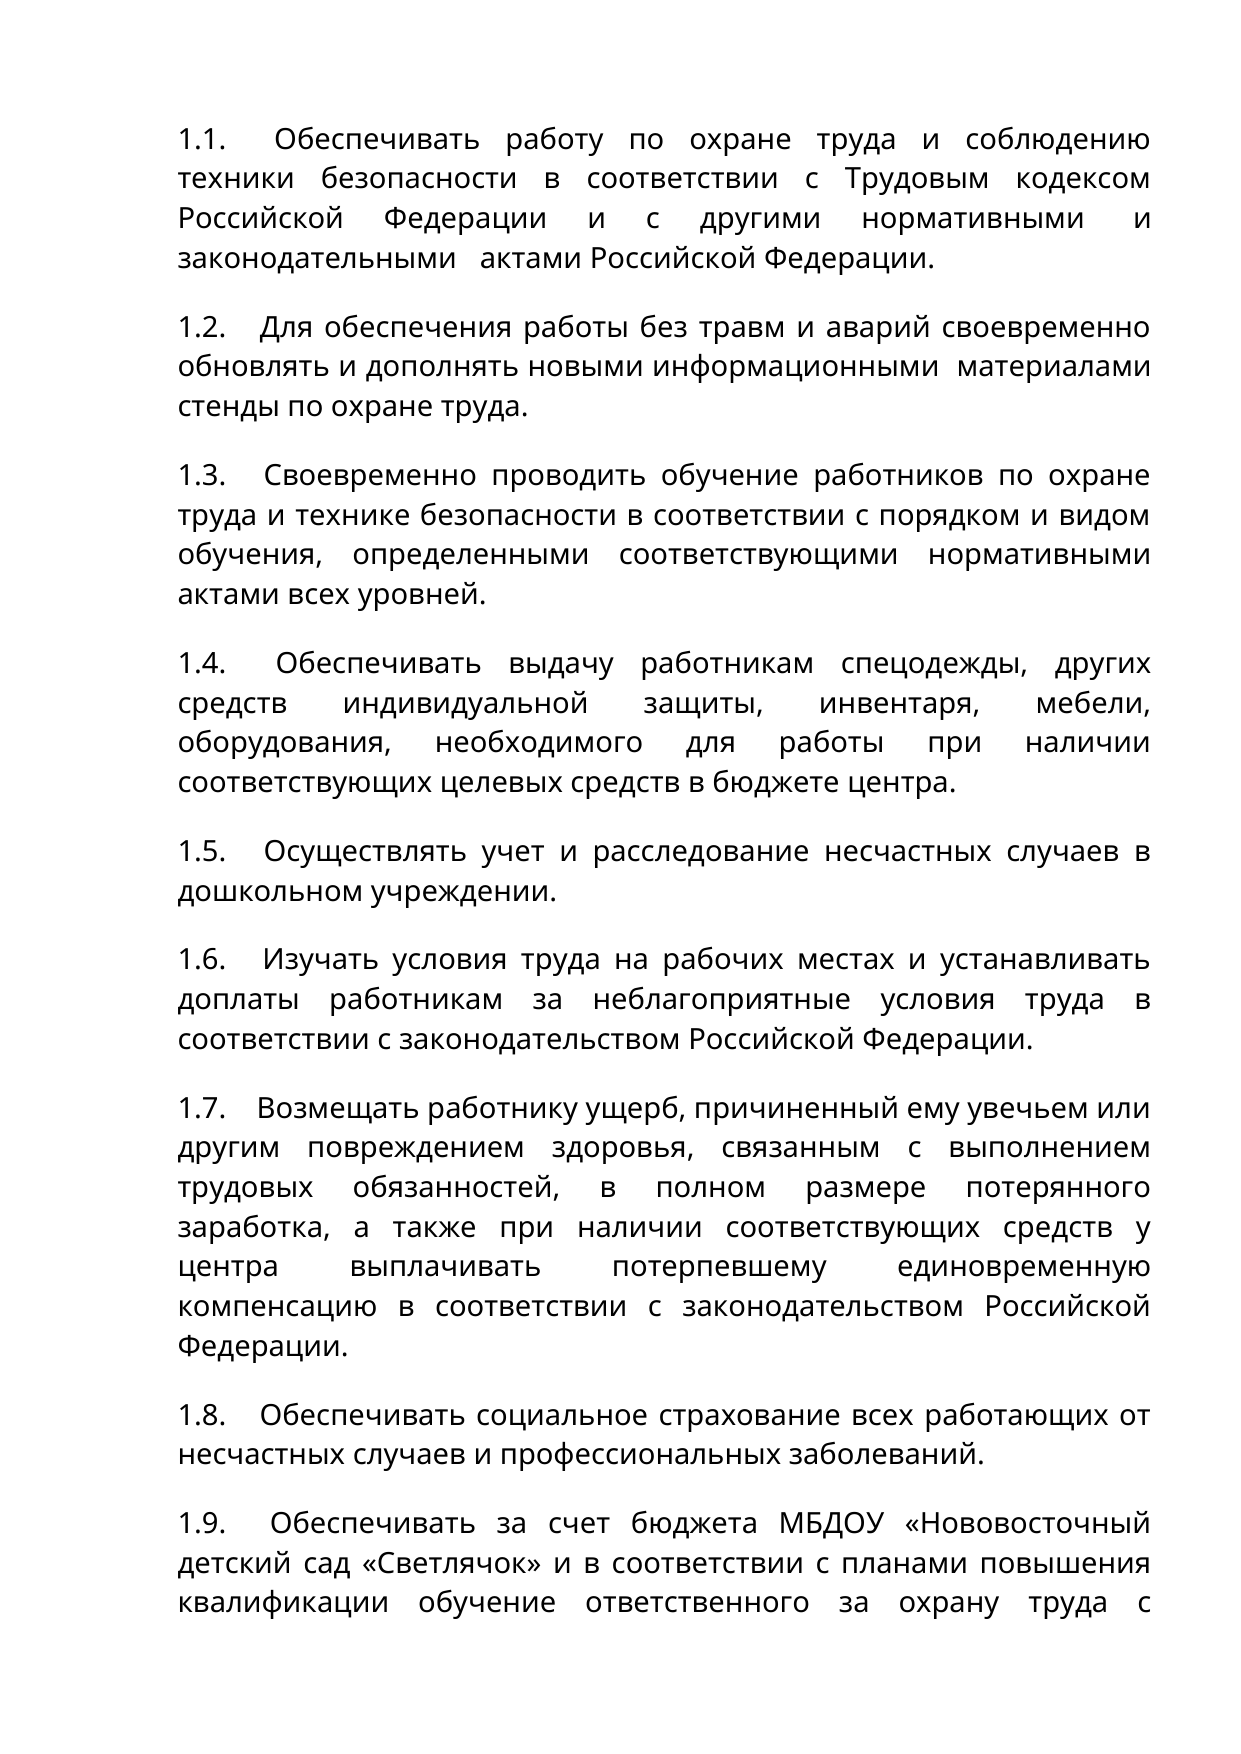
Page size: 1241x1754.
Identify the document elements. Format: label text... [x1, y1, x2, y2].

text 1.2. Для обеспечения работы без травм и аварий своевременно обновлять и дополнять новыми информационными материалами стенды по охране труда. [177, 306, 1152, 425]
text 1.8. Обеспечивать социальное страхование всех работающих от несчастных случаев и профессиональных заболеваний. [177, 1394, 1152, 1473]
text 1.6. Изучать условия труда на рабочих местах и устанавливать доплаты работникам за неблагоприятные условия труда в соответствии с законодательством Российской Федерации. [177, 939, 1152, 1058]
text 1.7. Возмещать работнику ущерб, причиненный ему увечьем или другим повреждением здоровья, связанным с выполнением трудовых обязанностей, в полном размере потерянного заработка, а также при наличии соответствующих средств у центра выплачивать потерпевшему единовременную компенсацию в соответствии с законодательством Российской Федерации. [177, 1087, 1152, 1365]
text 1.4. Обеспечивать выдачу работникам спецодежды, других средств индивидуальной защиты, инвентаря, мебели, оборудования, необходимого для работы при наличии соответствующих целевых средств в бюджете центра. [177, 642, 1152, 801]
text 1.1. Обеспечивать работу по охране труда и соблюдению техники безопасности в соответствии с Трудовым кодексом Российской Федерации и с другими нормативными и законодательными актами Российской Федерации. [177, 118, 1152, 277]
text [177, 1502, 1152, 1621]
text 1.3. Своевременно проводить обучение работников по охране труда и технике безопасности в соответствии с порядком и видом обучения, определенными соответствующими нормативными актами всех уровней. [177, 454, 1152, 613]
text 1.5. Осуществлять учет и расследование несчастных случаев в дошкольном учреждении. [177, 830, 1152, 909]
